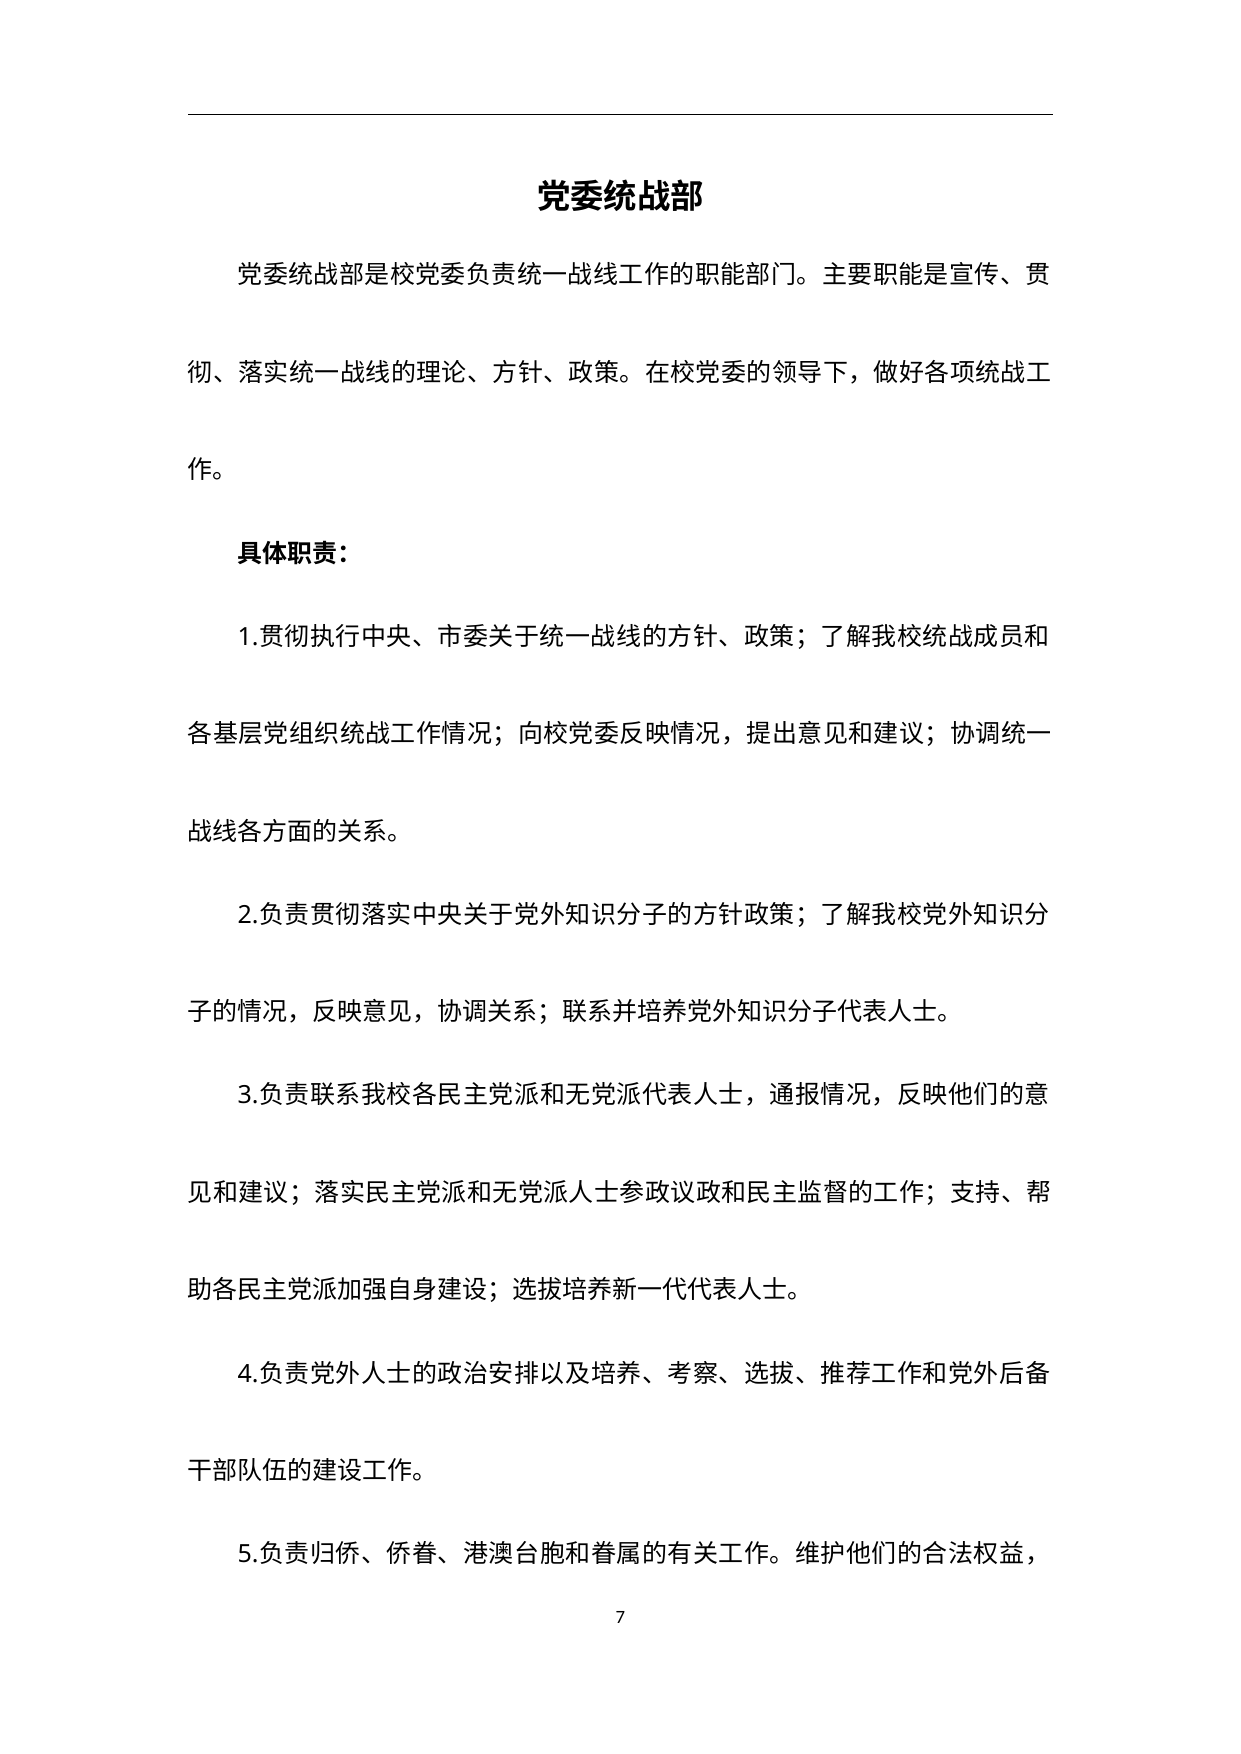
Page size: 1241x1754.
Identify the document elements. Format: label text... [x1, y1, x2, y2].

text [187, 1519, 1053, 1584]
text 党委统战部是校党委负责统一战线工作的职能部门。主要职能是宣传、贯彻、落实统一战线的理论、方针、政策。在校党委的领导下，做好各项统战工作。 [187, 241, 1053, 501]
text 4.负责党外人士的政治安排以及培养、考察、选拔、推荐工作和党外后备干部队伍的建设工作。 [187, 1339, 1053, 1501]
text 1.贯彻执行中央、市委关于统一战线的方针、政策；了解我校统战成员和各基层党组织统战工作情况；向校党委反映情况，提出意见和建议；协调统一战线各方面的关系。 [187, 602, 1053, 862]
text 3.负责联系我校各民主党派和无党派代表人士，通报情况，反映他们的意见和建议；落实民主党派和无党派人士参政议政和民主监督的工作；支持、帮助各民主党派加强自身建设；选拔培养新一代代表人士。 [187, 1061, 1053, 1321]
text 2.负责贯彻落实中央关于党外知识分子的方针政策；了解我校党外知识分子的情况，反映意见，协调关系；联系并培养党外知识分子代表人士。 [187, 880, 1053, 1042]
text 具体职责： [187, 519, 1053, 584]
subtitle 党委统战部 [187, 162, 1053, 227]
